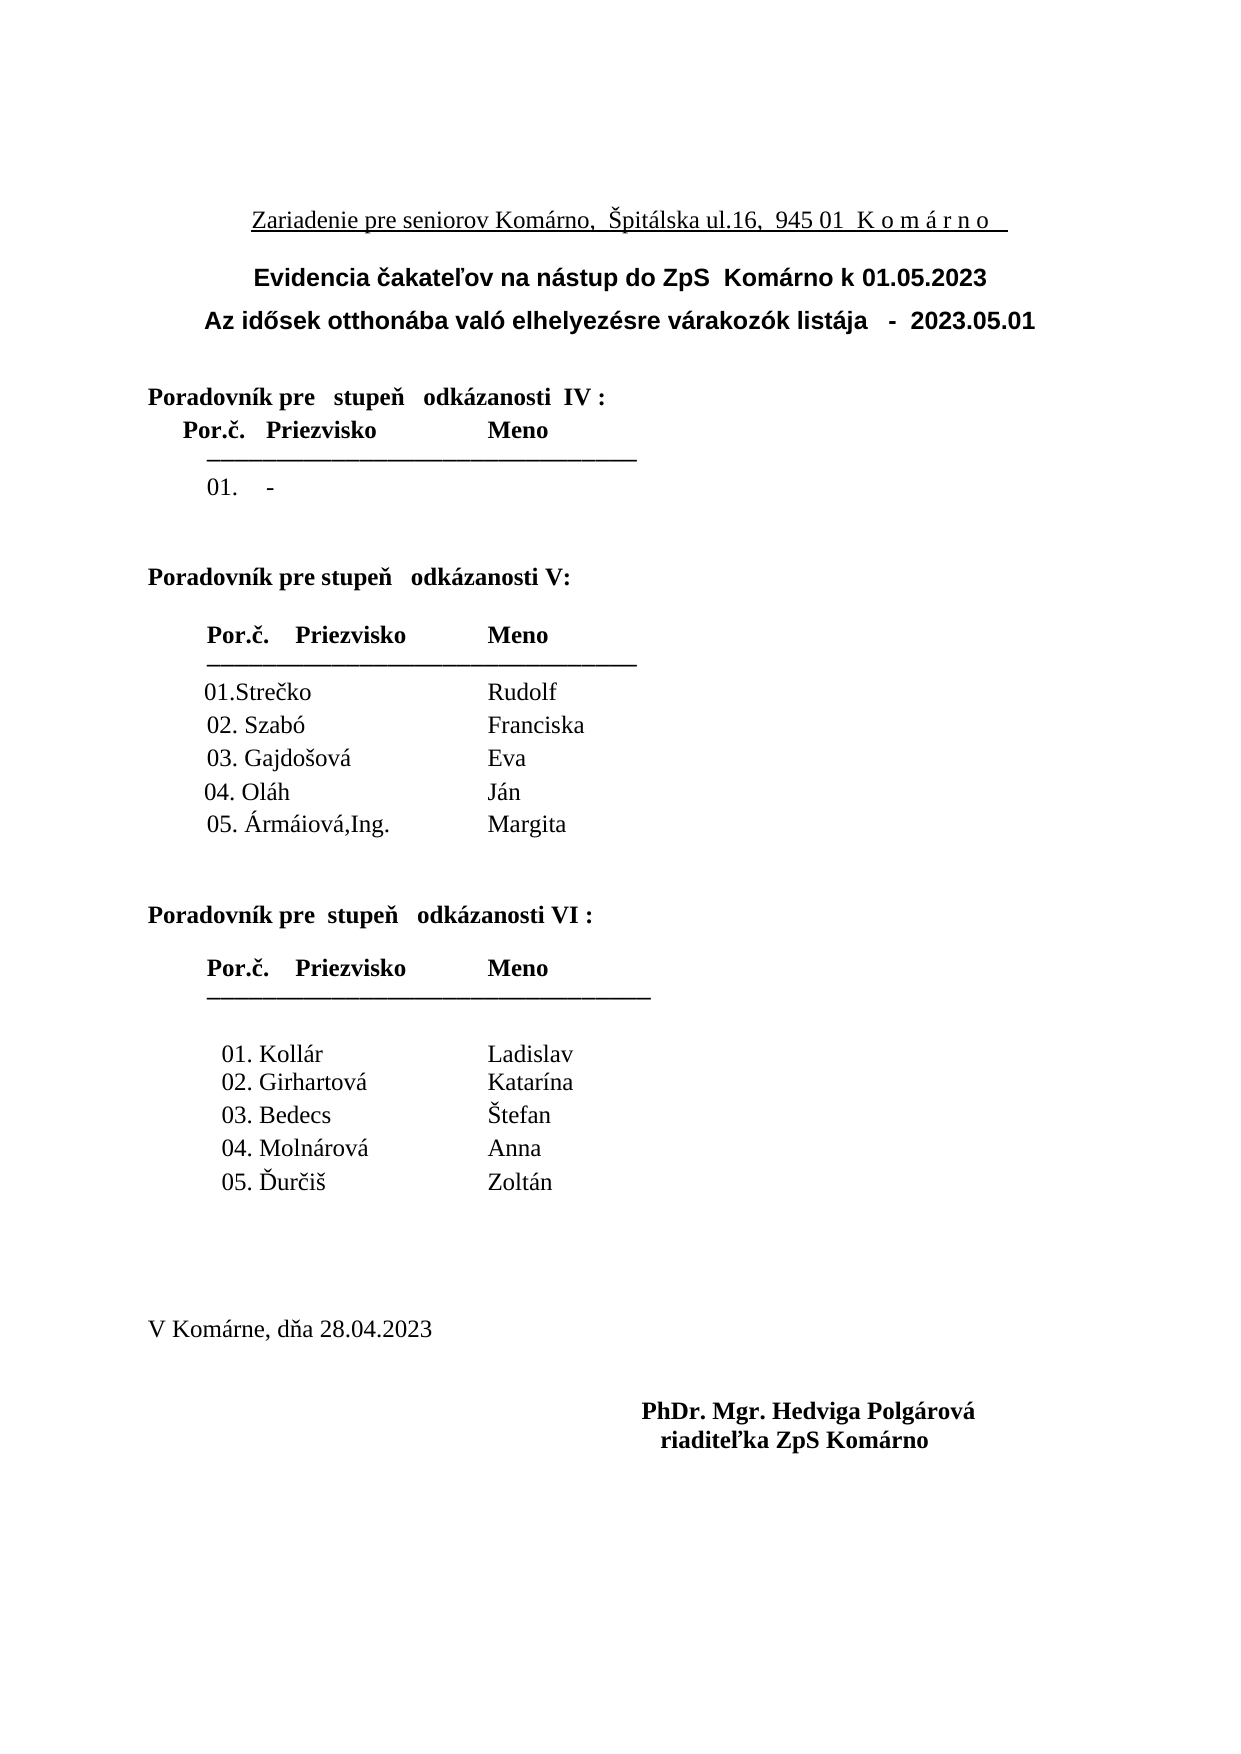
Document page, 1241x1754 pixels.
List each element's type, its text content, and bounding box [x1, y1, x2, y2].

text 02. Szabó Franciska [148, 711, 1093, 739]
text 04. Oláh Ján [148, 777, 1093, 805]
list - [207, 472, 1093, 501]
text V Komárne, dňa 28.04.2023 [148, 1314, 1093, 1343]
text ––––––––––––––––––––––––––––––– [148, 649, 1093, 677]
list Molnárová Anna [221, 1133, 1093, 1162]
text Poradovník pre stupeň odkázanosti V: [148, 562, 1093, 591]
text Por.č. Priezvisko Meno [176, 620, 1093, 649]
text 03. Gajdošová Eva [148, 743, 1093, 772]
text Az idősek otthonába való elhelyezésre várakozók listája - 2023.05.01 [148, 306, 1093, 334]
text Por.č. Priezvisko Meno [176, 953, 1093, 982]
list Girhartová Katarína [221, 1067, 1093, 1096]
list Ďurčiš Zoltán [221, 1167, 1093, 1195]
text Evidencia čakateľov na nástup do ZpS Komárno k 01.05.2023 [148, 263, 1093, 291]
text riaditeľka ZpS Komárno [148, 1425, 1093, 1454]
text Poradovník pre stupeň odkázanosti VI : [148, 900, 1093, 929]
list Kollár Ladislav [221, 1039, 1093, 1067]
text Zariadenie pre seniorov Komárno, Špitálska ul.16, 945 01 K o m á r n o [148, 205, 1093, 234]
text Por.č. Priezvisko Meno [176, 415, 1093, 444]
text 01.Strečko Rudolf [148, 677, 1093, 706]
text ––––––––––––––––––––––––––––––– [148, 444, 1093, 472]
text PhDr. Mgr. Hedviga Polgárová [148, 1396, 1093, 1425]
list Bedecs Štefan [221, 1101, 1093, 1129]
text 05. Ármáiová,Ing. Margita [148, 809, 1093, 838]
text Poradovník pre stupeň odkázanosti IV : [148, 382, 1093, 411]
text –––––––––––––––––––––––––––––––– [148, 982, 1093, 1010]
